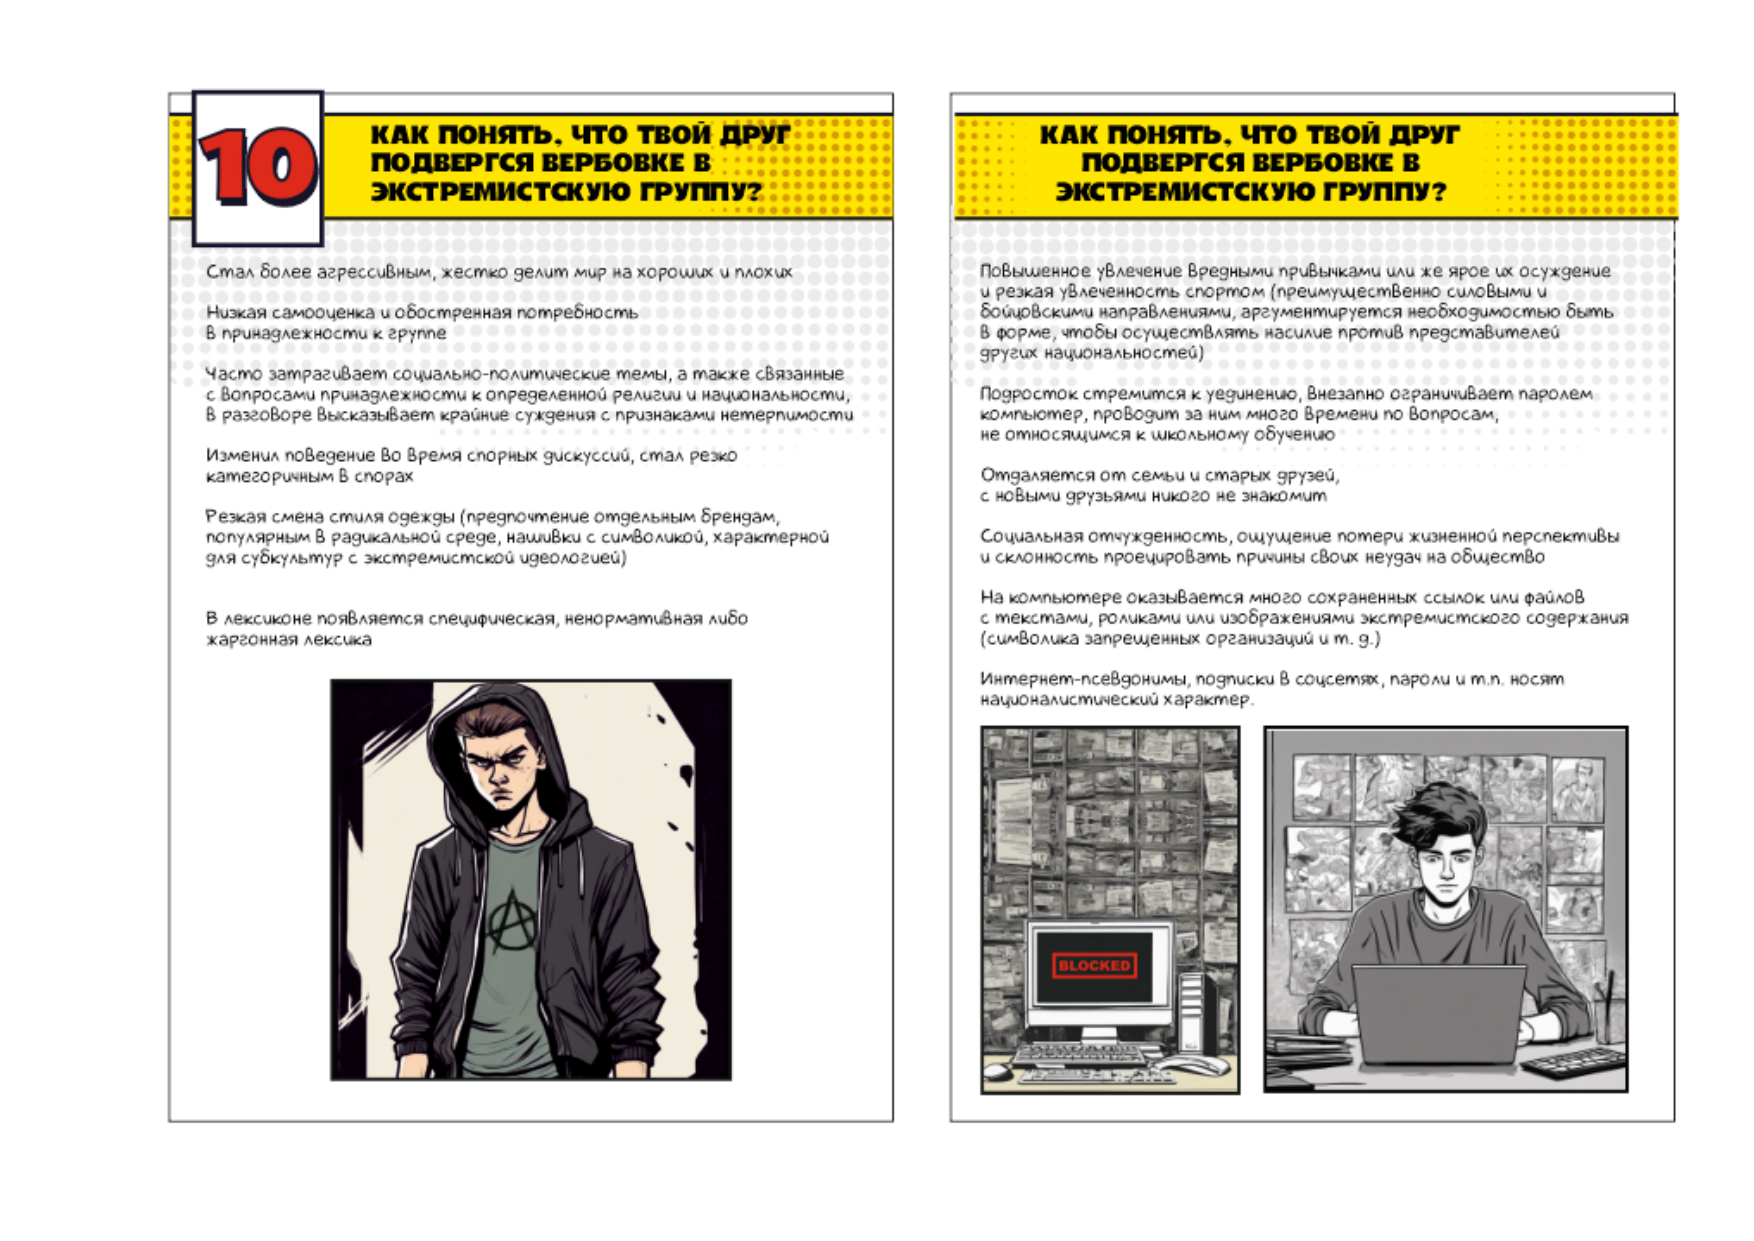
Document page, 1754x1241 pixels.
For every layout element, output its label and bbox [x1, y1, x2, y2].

picture [118, 44, 1731, 1168]
